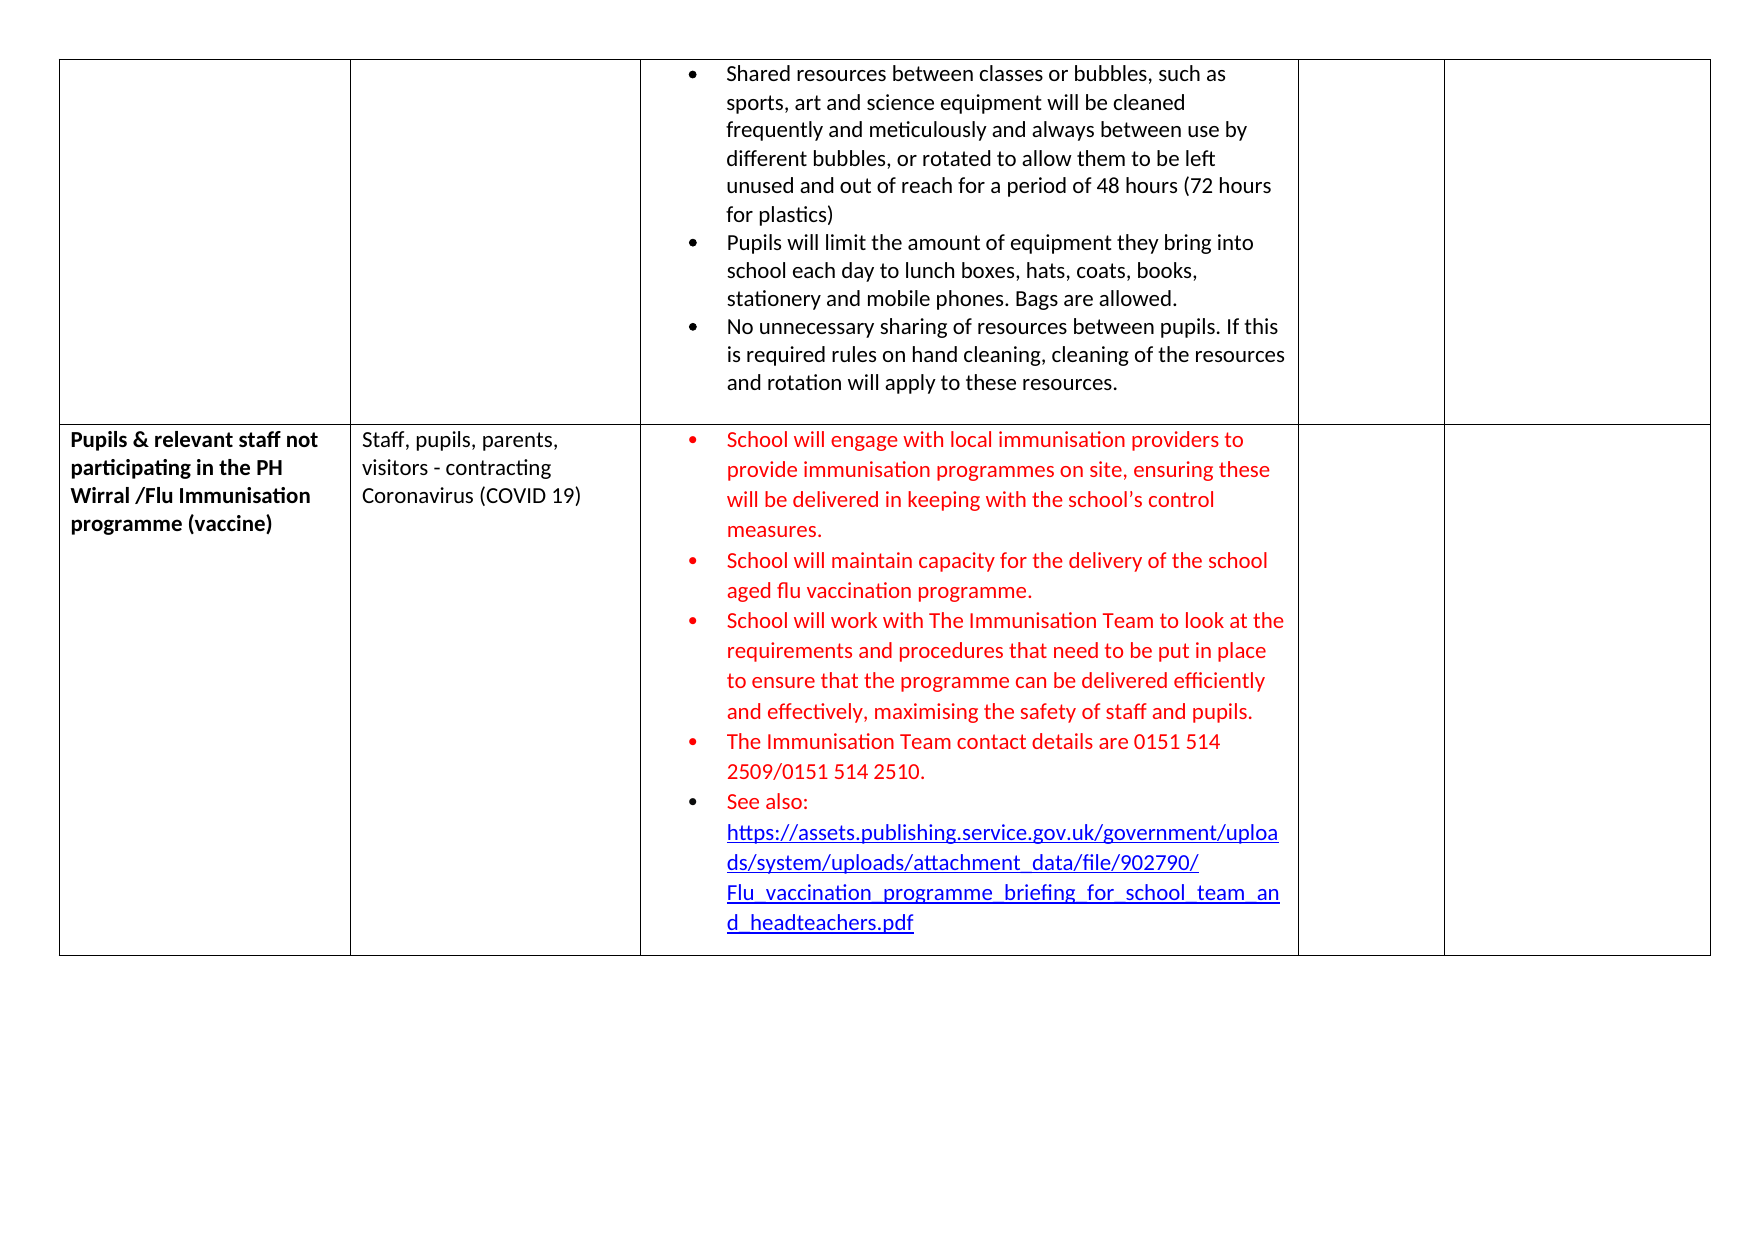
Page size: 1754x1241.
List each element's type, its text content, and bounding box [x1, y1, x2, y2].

table_cell School will engage with local immunisation providers to provide immunisation programmes on site, ensuring these will be delivered in keeping with the school’s control measures. School will maintain capacity for the delivery of the school aged flu vaccination programme. School will work with The Immunisation Team to look at the requirements and procedures that need to be put in place to ensure that the programme can be delivered efficiently and effectively, maximising the safety of staff and pupils. The Immunisation Team contact details are 0151 514 2509/0151 514 2510. See also: https://assets.publishing.service.gov.uk/government/uploads/system/uploads/attachment_data/file/902790/Flu_vaccination_programme_briefing_for_school_team_and_headteachers.pdf [641, 425, 1298, 955]
table_cell [1445, 60, 1710, 424]
table_cell [1299, 425, 1444, 955]
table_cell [60, 60, 350, 424]
table_cell Staff, pupils, parents, visitors - contracting Coronavirus (COVID 19) [351, 425, 640, 955]
table_cell Pupils & relevant staff not participating in the PH Wirral /Flu Immunisation programme (vaccine) [60, 425, 350, 955]
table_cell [641, 60, 1298, 424]
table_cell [1299, 60, 1444, 424]
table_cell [351, 60, 640, 424]
table_cell [1445, 425, 1710, 955]
